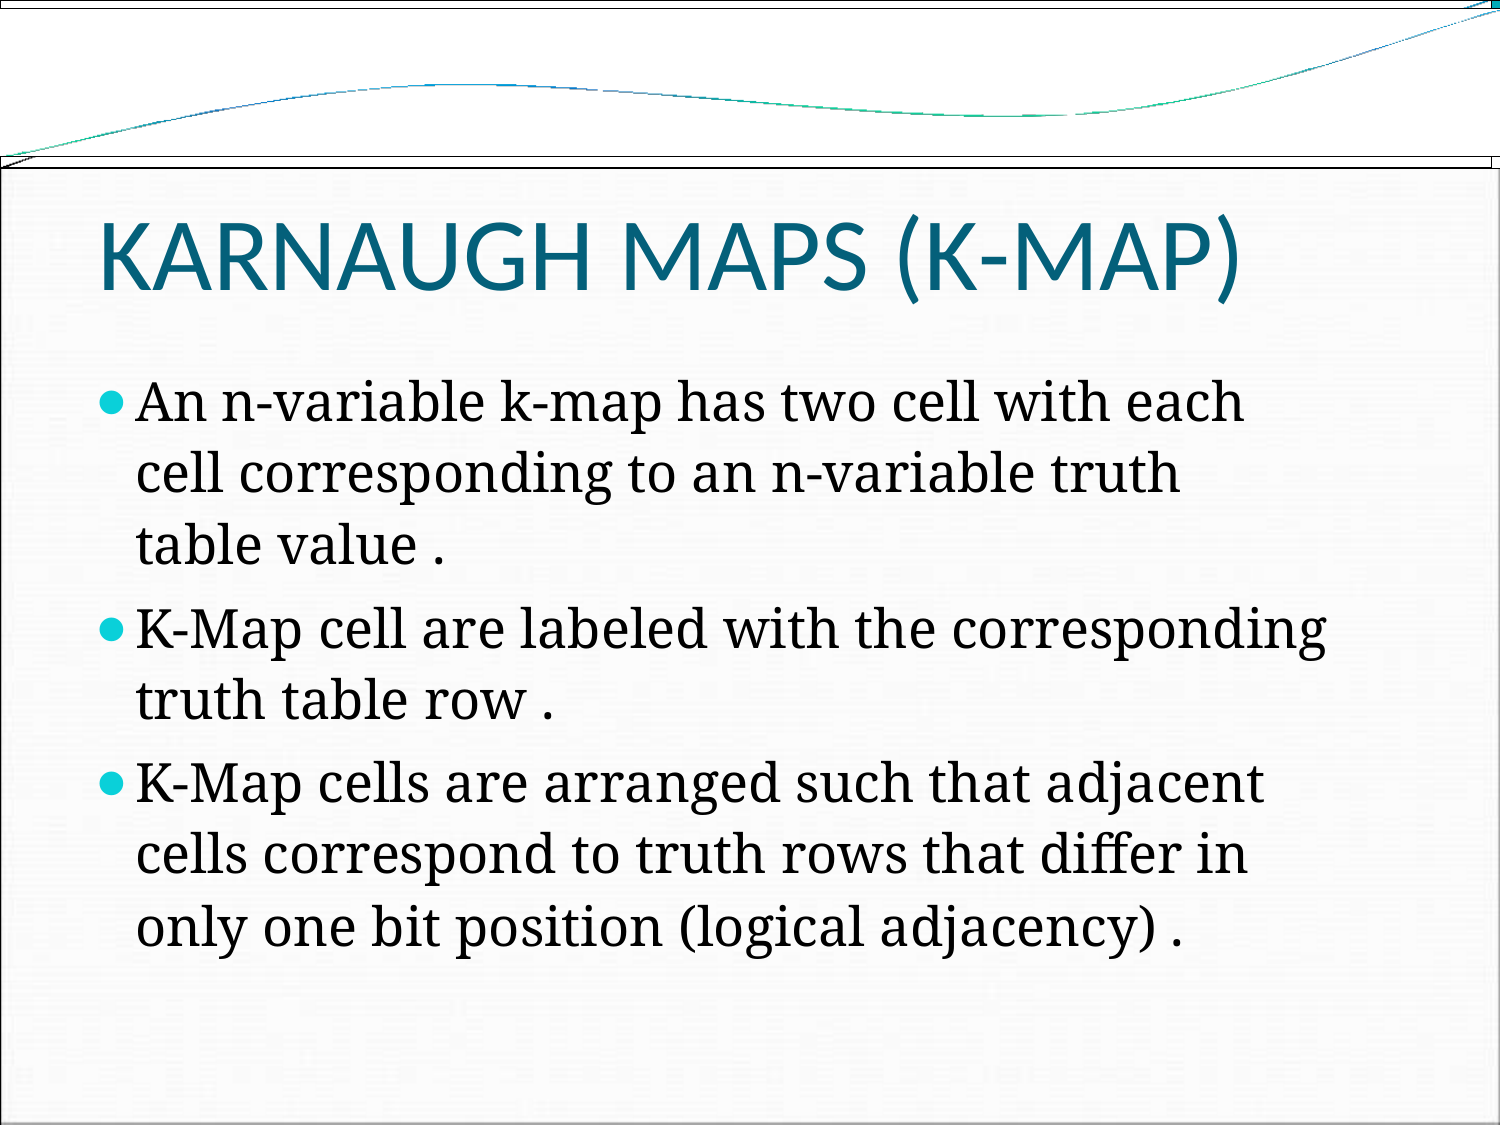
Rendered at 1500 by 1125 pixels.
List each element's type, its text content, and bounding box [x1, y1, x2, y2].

list K-Map cells are arranged such that adjacent cells correspond to truth rows that differ in only one bit position (logical adjacency) . [90, 745, 1303, 962]
picture [1, 1, 1482, 8]
list K-Map cell are labeled with the corresponding truth table row . [90, 591, 1342, 735]
subtitle KARNAUGH MAPS (K-MAP) [98, 197, 1500, 313]
picture [1473, 1, 1491, 8]
picture [0, 9, 1500, 156]
picture [1, 157, 1491, 167]
picture [1492, 157, 1500, 168]
list An n-variable k-map has two cell with each cell corresponding to an n-variable truth table value . [90, 364, 1273, 581]
picture [1492, 1, 1500, 8]
picture [1, 169, 1500, 1125]
